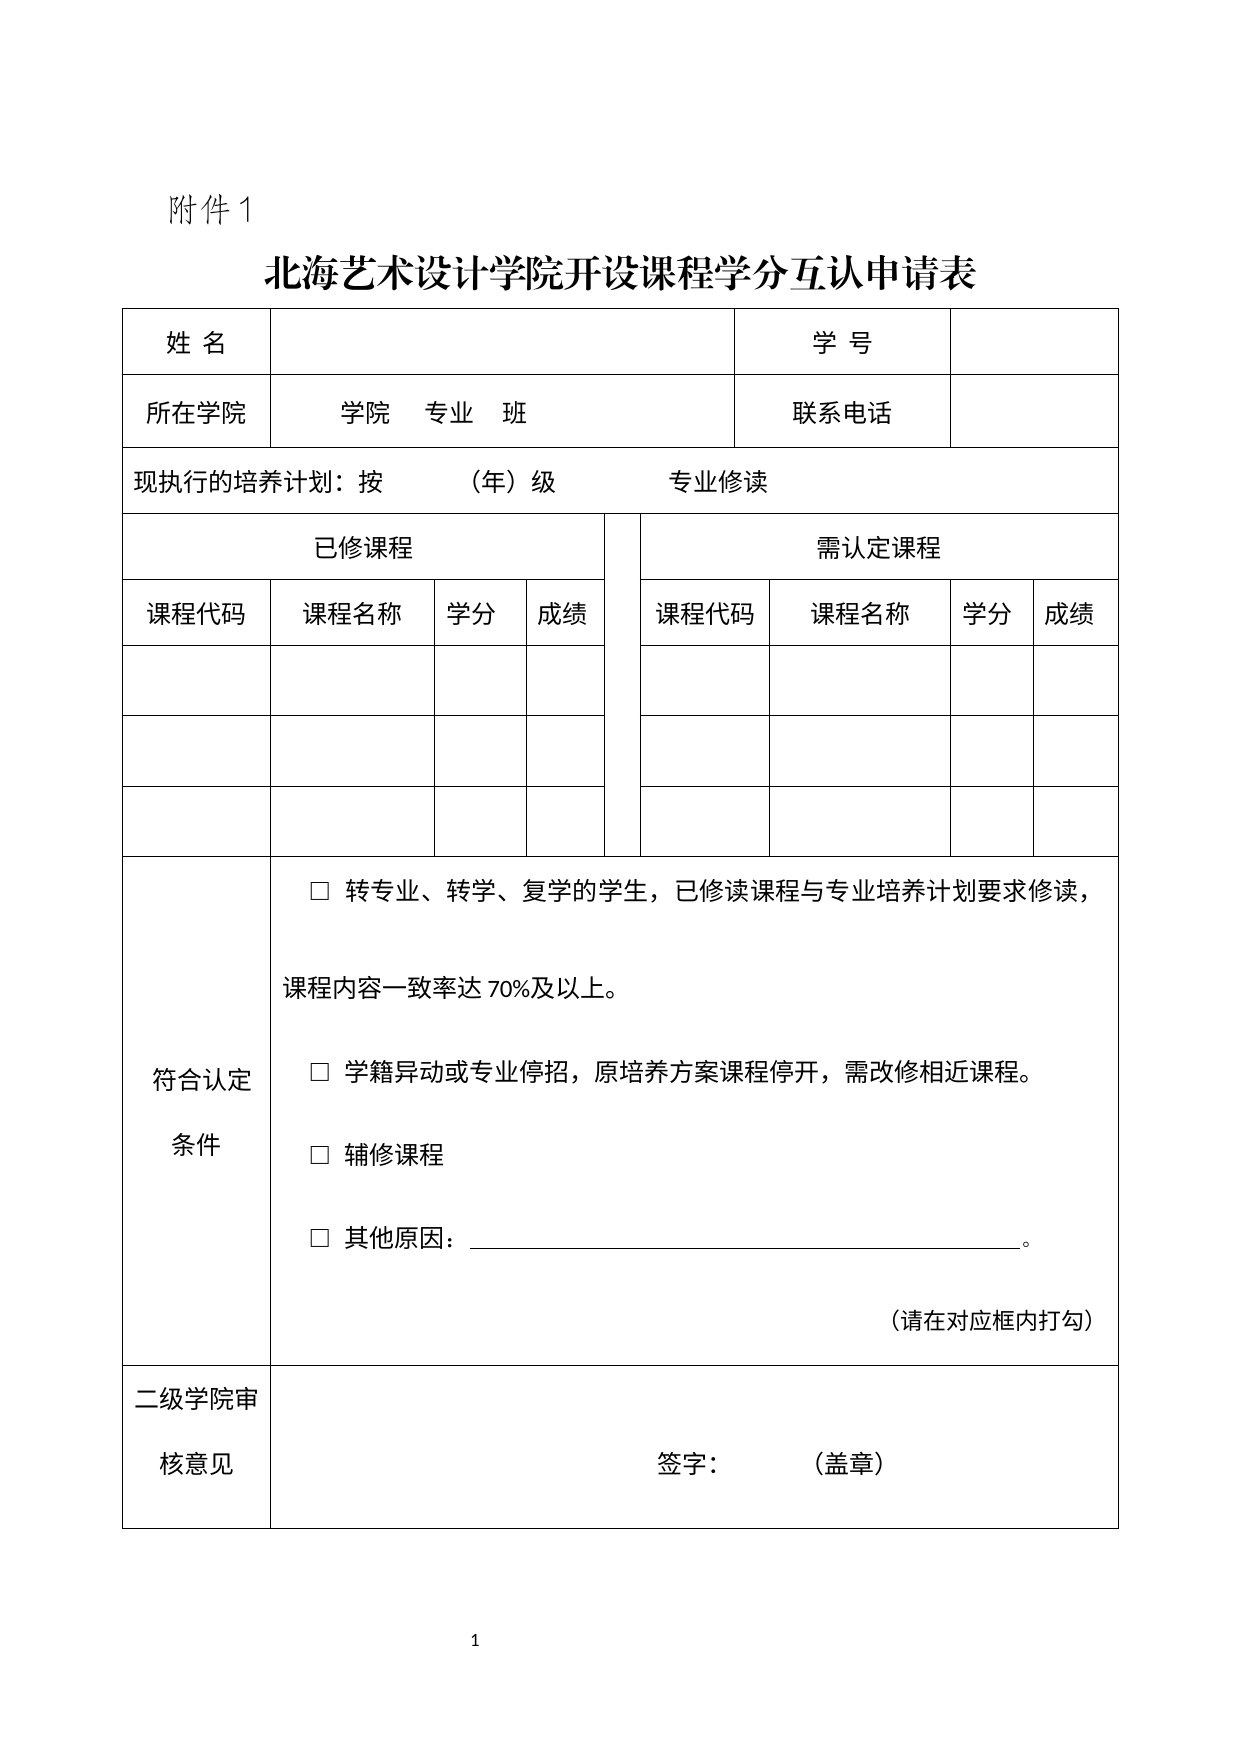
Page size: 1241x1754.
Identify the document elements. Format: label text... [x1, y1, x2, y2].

table_cell 所在学院 [123, 375, 270, 447]
table_cell [641, 716, 769, 786]
table_cell 签字： （盖章） 日期： 年 月 日 [271, 1366, 1118, 1528]
table_cell 学分 [951, 580, 1033, 645]
table_cell [123, 716, 270, 786]
table_header [271, 309, 734, 374]
table_header 学 号 [735, 309, 950, 374]
table_cell [951, 716, 1033, 786]
table_cell [435, 787, 526, 856]
table_cell [951, 375, 1118, 447]
table_cell [527, 787, 604, 856]
table_cell [951, 646, 1033, 715]
table_cell 课程代码 [123, 580, 270, 645]
table_cell [641, 787, 769, 856]
table_cell [605, 514, 640, 856]
text 附件1 [165, 178, 1075, 243]
table_cell 成绩 [1034, 580, 1118, 645]
table_cell 课程代码 [641, 580, 769, 645]
table_cell [641, 646, 769, 715]
table_cell 课程名称 [770, 580, 950, 645]
table_cell 学分 [435, 580, 526, 645]
table_cell [951, 787, 1033, 856]
table_cell 学院 专业 班 [271, 375, 734, 447]
table_cell [271, 646, 434, 715]
text 北海艺术设计学院开设课程学分互认申请表 [165, 243, 1075, 308]
table_cell [271, 716, 434, 786]
table_cell 需认定课程 [641, 514, 1118, 579]
table_cell 二级学院审核意见 [123, 1366, 270, 1528]
table_cell [1034, 787, 1118, 856]
table_cell [123, 787, 270, 856]
table_header 姓 名 [123, 309, 270, 374]
table_cell [527, 646, 604, 715]
table_cell 已修课程 [123, 514, 604, 579]
table_header [951, 309, 1118, 374]
table_cell 现执行的培养计划：按 （年）级 专业修读 [123, 448, 1118, 513]
table_cell [271, 787, 434, 856]
table_cell [770, 646, 950, 715]
table_cell 联系电话 [735, 375, 950, 447]
table_cell [527, 716, 604, 786]
table_cell [1034, 646, 1118, 715]
table_cell 符合认定条件 [123, 857, 270, 1364]
table_cell [770, 787, 950, 856]
table_cell 课程名称 [271, 580, 434, 645]
table_cell [435, 716, 526, 786]
table_cell 成绩 [527, 580, 604, 645]
table_cell □ 转专业、转学、复学的学生，已修读课程与专业培养计划要求修读，课程内容一致率达70%及以上。 □ 学籍异动或专业停招，原培养方案课程停开，需改修相近课程。 □ 辅修课程 □ 其他原因： 。 （请在对应框内打勾） [271, 857, 1118, 1364]
table_cell [123, 646, 270, 715]
table_cell [1034, 716, 1118, 786]
table_cell [435, 646, 526, 715]
table_cell [770, 716, 950, 786]
